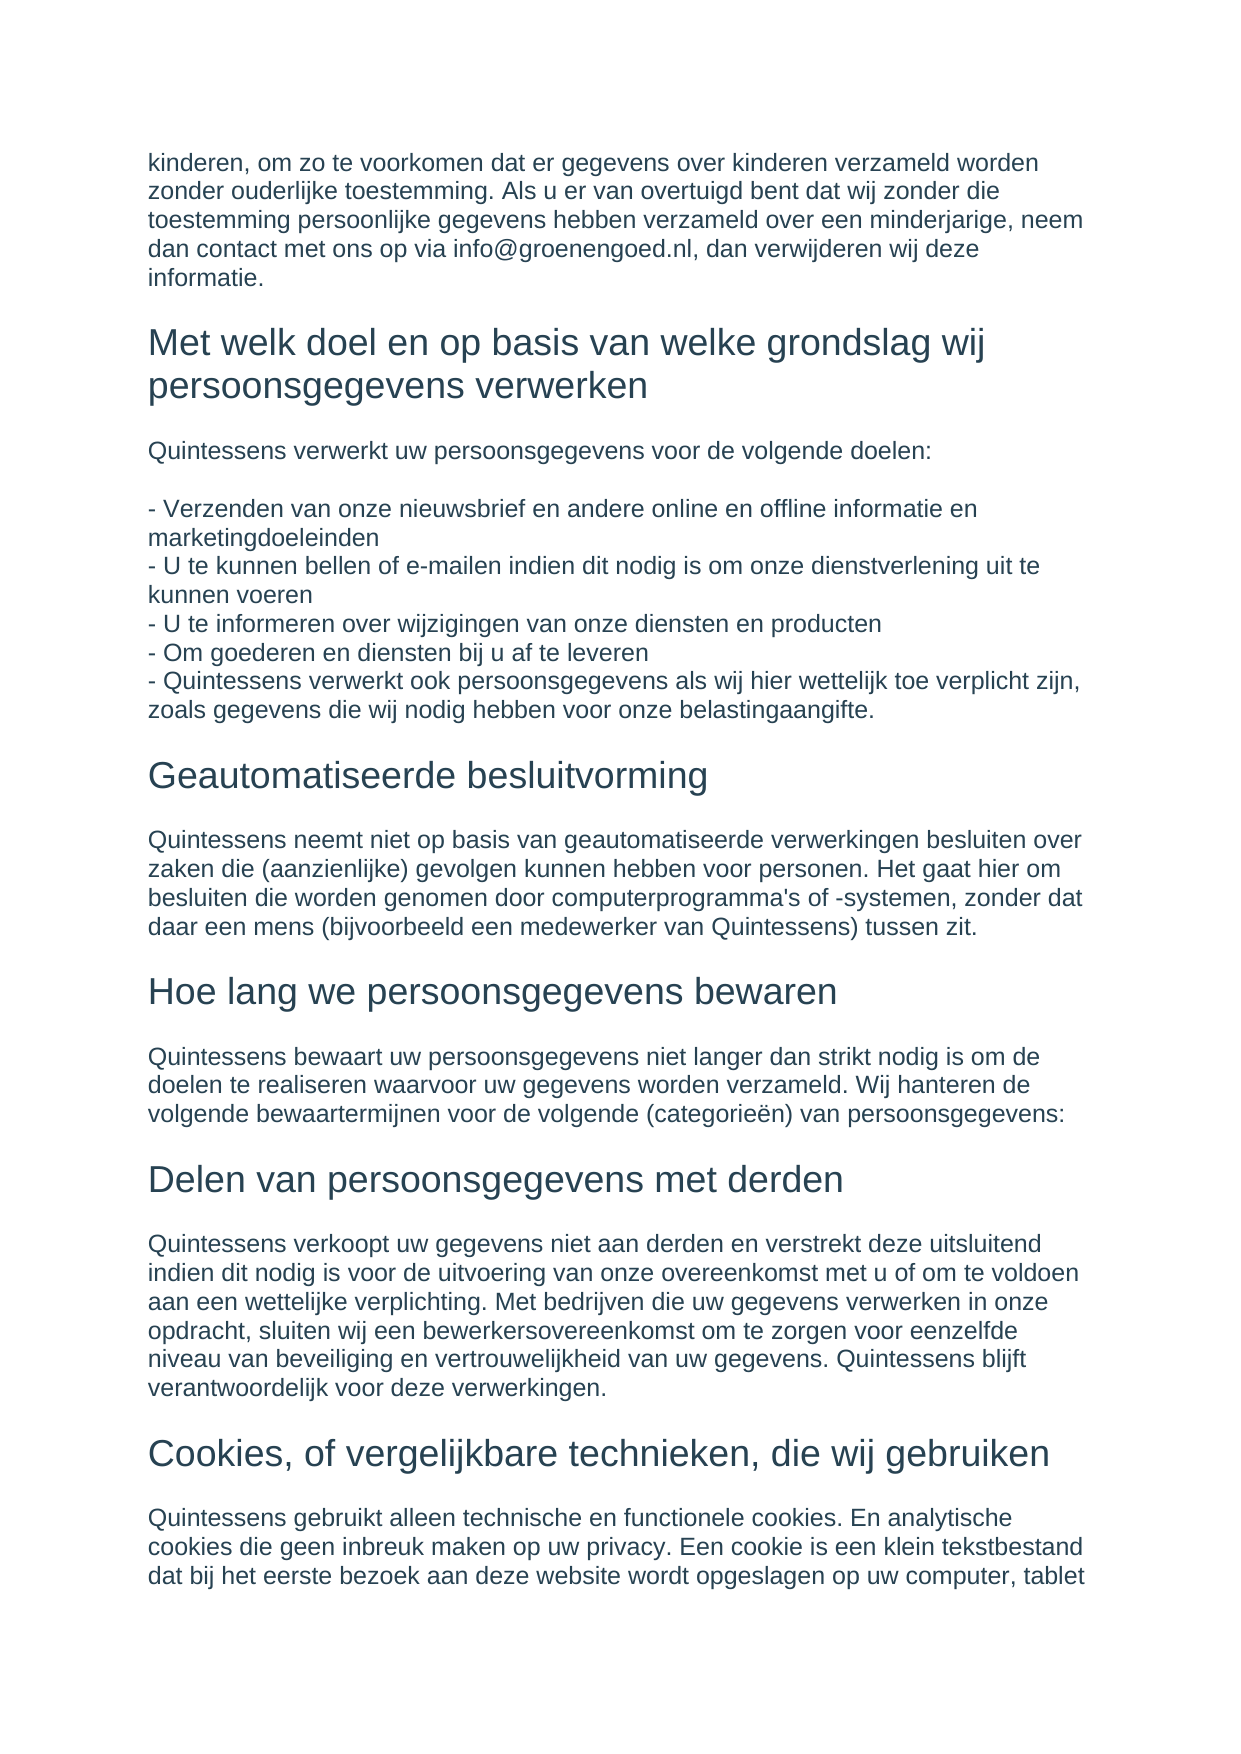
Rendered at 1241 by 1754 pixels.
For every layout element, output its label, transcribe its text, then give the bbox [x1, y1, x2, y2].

text - Quintessens verwerkt ook persoonsgegevens als wij hier wettelijk toe verplicht zijn, zoals gegevens die wij nodig hebben voor onze belastingaangifte. [148, 666, 1093, 724]
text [148, 148, 1093, 291]
text - U te kunnen bellen of e-mailen indien dit nodig is om onze dienstverlening uit te kunnen voeren [148, 551, 1093, 609]
text Hoe lang we persoonsgegevens bewaren [148, 969, 1093, 1013]
text Geautomatiseerde besluitvorming [148, 753, 1093, 796]
text Quintessens verwerkt uw persoonsgegevens voor de volgende doelen: [148, 436, 1093, 465]
text Met welk doel en op basis van welke grondslag wij persoonsgegevens verwerken [148, 321, 1093, 407]
text - U te informeren over wijzigingen van onze diensten en producten [148, 609, 1093, 638]
text - Verzenden van onze nieuwsbrief en andere online en offline informatie en marketingdoeleinden [148, 494, 1093, 551]
text Quintessens bewaart uw persoonsgegevens niet langer dan strikt nodig is om de doelen te realiseren waarvoor uw gegevens worden verzameld. Wij hanteren de volgende bewaartermijnen voor de volgende (categorieën) van persoonsgegevens: [148, 1042, 1093, 1128]
text Cookies, of vergelijkbare technieken, die wij gebruiken [148, 1431, 1093, 1474]
text Quintessens neemt niet op basis van geautomatiseerde verwerkingen besluiten over zaken die (aanzienlijke) gevolgen kunnen hebben voor personen. Het gaat hier om besluiten die worden genomen door computerprogramma's of -systemen, zonder dat daar een mens (bijvoorbeeld een medewerker van Quintessens) tussen zit. [148, 825, 1093, 940]
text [148, 1503, 1093, 1590]
text Delen van persoonsgegevens met derden [148, 1157, 1093, 1200]
text - Om goederen en diensten bij u af te leveren [148, 638, 1093, 666]
text Quintessens verkoopt uw gegevens niet aan derden en verstrekt deze uitsluitend indien dit nodig is voor de uitvoering van onze overeenkomst met u of om te voldoen aan een wettelijke verplichting. Met bedrijven die uw gegevens verwerken in onze opdracht, sluiten wij een bewerkersovereenkomst om te zorgen voor eenzelfde niveau van beveiliging en vertrouwelijkheid van uw gegevens. Quintessens blijft verantwoordelijk voor deze verwerkingen. [148, 1229, 1093, 1402]
